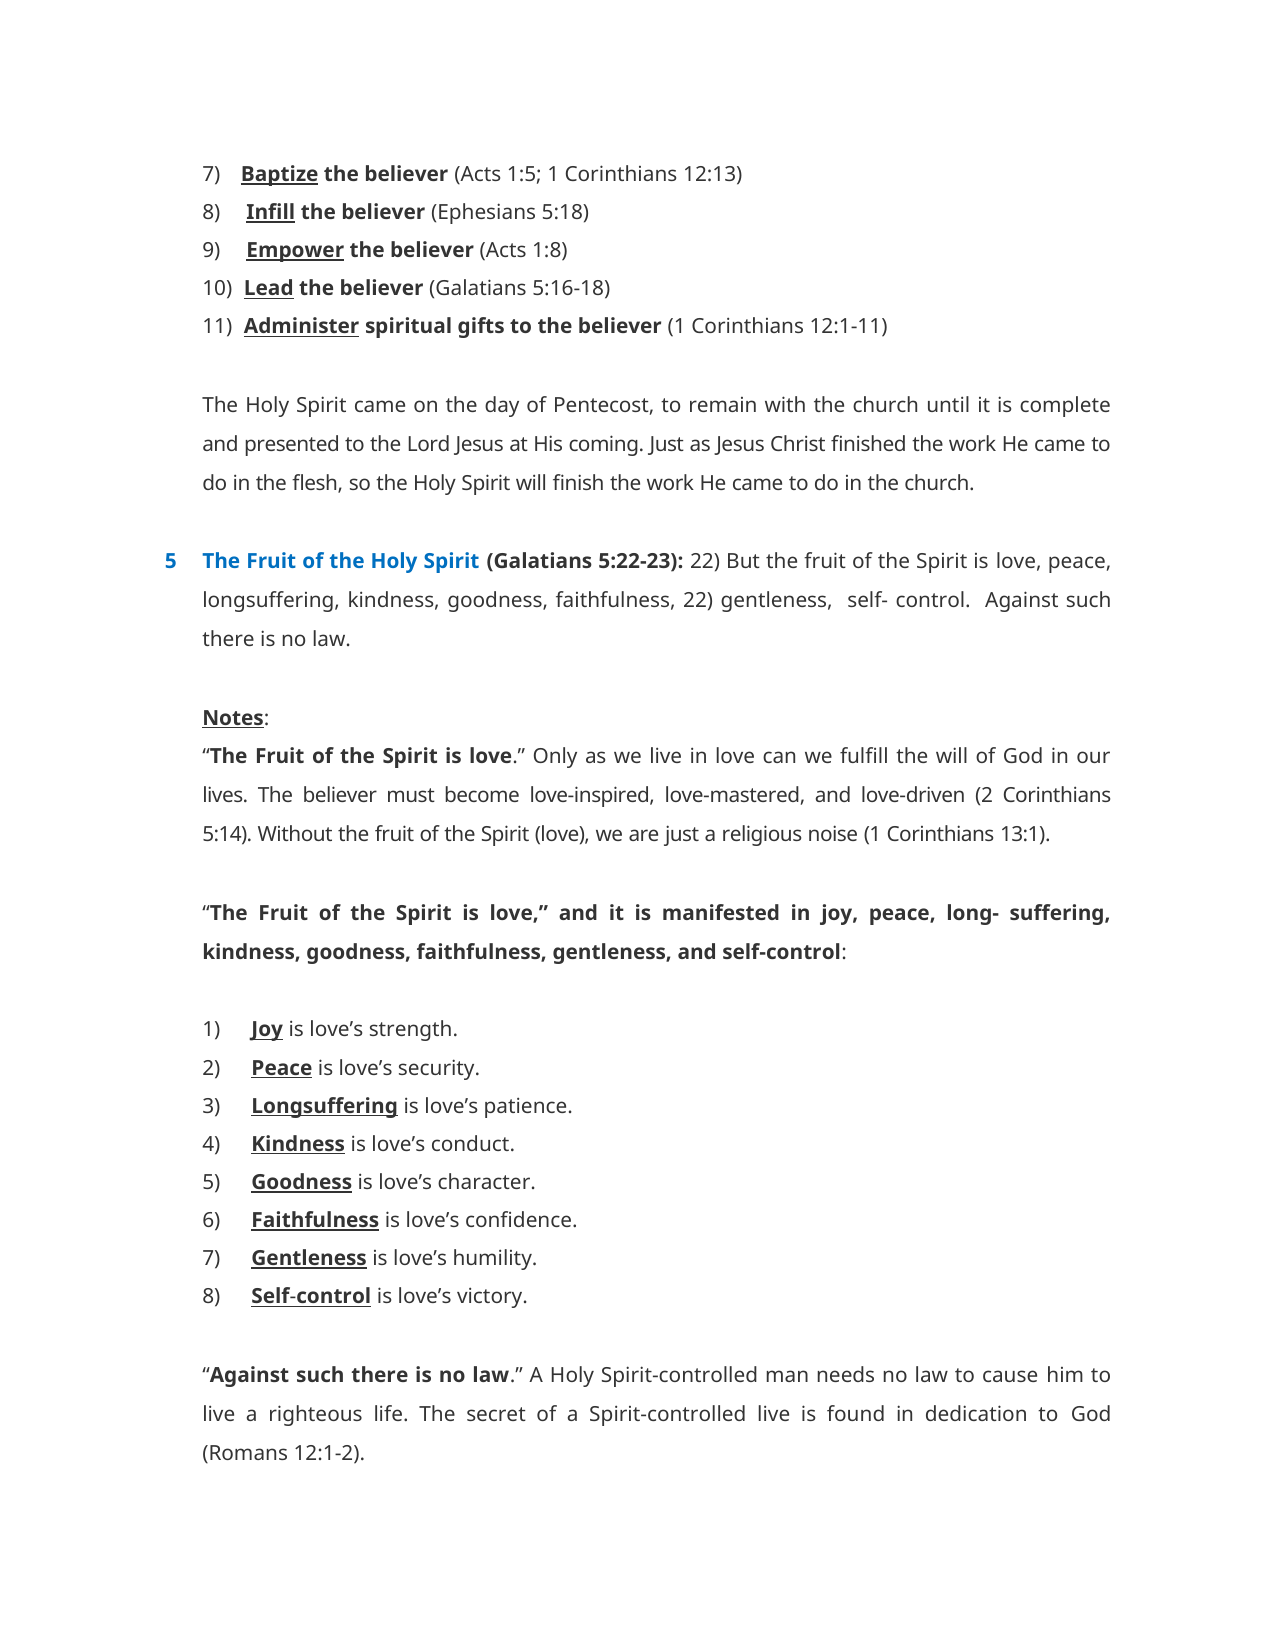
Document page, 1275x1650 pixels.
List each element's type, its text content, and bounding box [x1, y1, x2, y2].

list Lead the believer (Galatians 5:16-18) [202, 273, 1125, 302]
list The Fruit of the Holy Spirit (Galatians 5:22-23): 22) But the fruit of the Spirit is love, peace, longsuffering, kindness, goodness, faithfulness, 22) gentleness, self- control. Against such there is no law. [164, 546, 1112, 653]
list Gentleness is love’s humility. [202, 1243, 1125, 1272]
list Baptize the believer (Acts 1:5; 1 Corinthians 12:13) [202, 159, 1125, 187]
list Self-control is love’s victory. [202, 1281, 1125, 1310]
subtitle “The Fruit of the Spirit is love,” and it is manifested in joy, peace, long- suffering, kindness, goodness, faithfulness, gentleness, and self-control: [202, 898, 1111, 965]
text “The Fruit of the Spirit is love.” Only as we live in love can we fulfill the will of God in our lives. The believer must become love-inspired, love-mastered, and love-driven (2 Corinthians 5:14). Without the fruit of the Spirit (love), we are just a religious noise (1 Corinthians 13:1). [202, 741, 1112, 848]
list Administer spiritual gifts to the believer (1 Corinthians 12:1-11) [202, 312, 1125, 340]
list Kindness is love’s conduct. [202, 1129, 1125, 1157]
list Peace is love’s security. [202, 1053, 1125, 1081]
list Infill the believer (Ephesians 5:18) [202, 197, 1125, 226]
text “Against such there is no law.” A Holy Spirit-controlled man needs no law to cause him to live a righteous life. The secret of a Spirit-controlled live is found in dedication to God (Romans 12:1-2). [202, 1360, 1111, 1466]
text The Holy Spirit came on the day of Pentecost, to remain with the church until it is complete and presented to the Lord Jesus at His coming. Just as Jesus Christ finished the work He came to do in the flesh, so the Holy Spirit will finish the work He came to do in the church. [202, 390, 1112, 497]
list Goodness is love’s character. [202, 1167, 1125, 1196]
list Empower the believer (Acts 1:8) [202, 235, 1125, 264]
list Faithfulness is love’s confidence. [202, 1205, 1125, 1234]
subtitle Notes: [202, 703, 1125, 731]
list Longsuffering is love’s patience. [202, 1091, 1125, 1119]
list Joy is love’s strength. [202, 1014, 1125, 1043]
